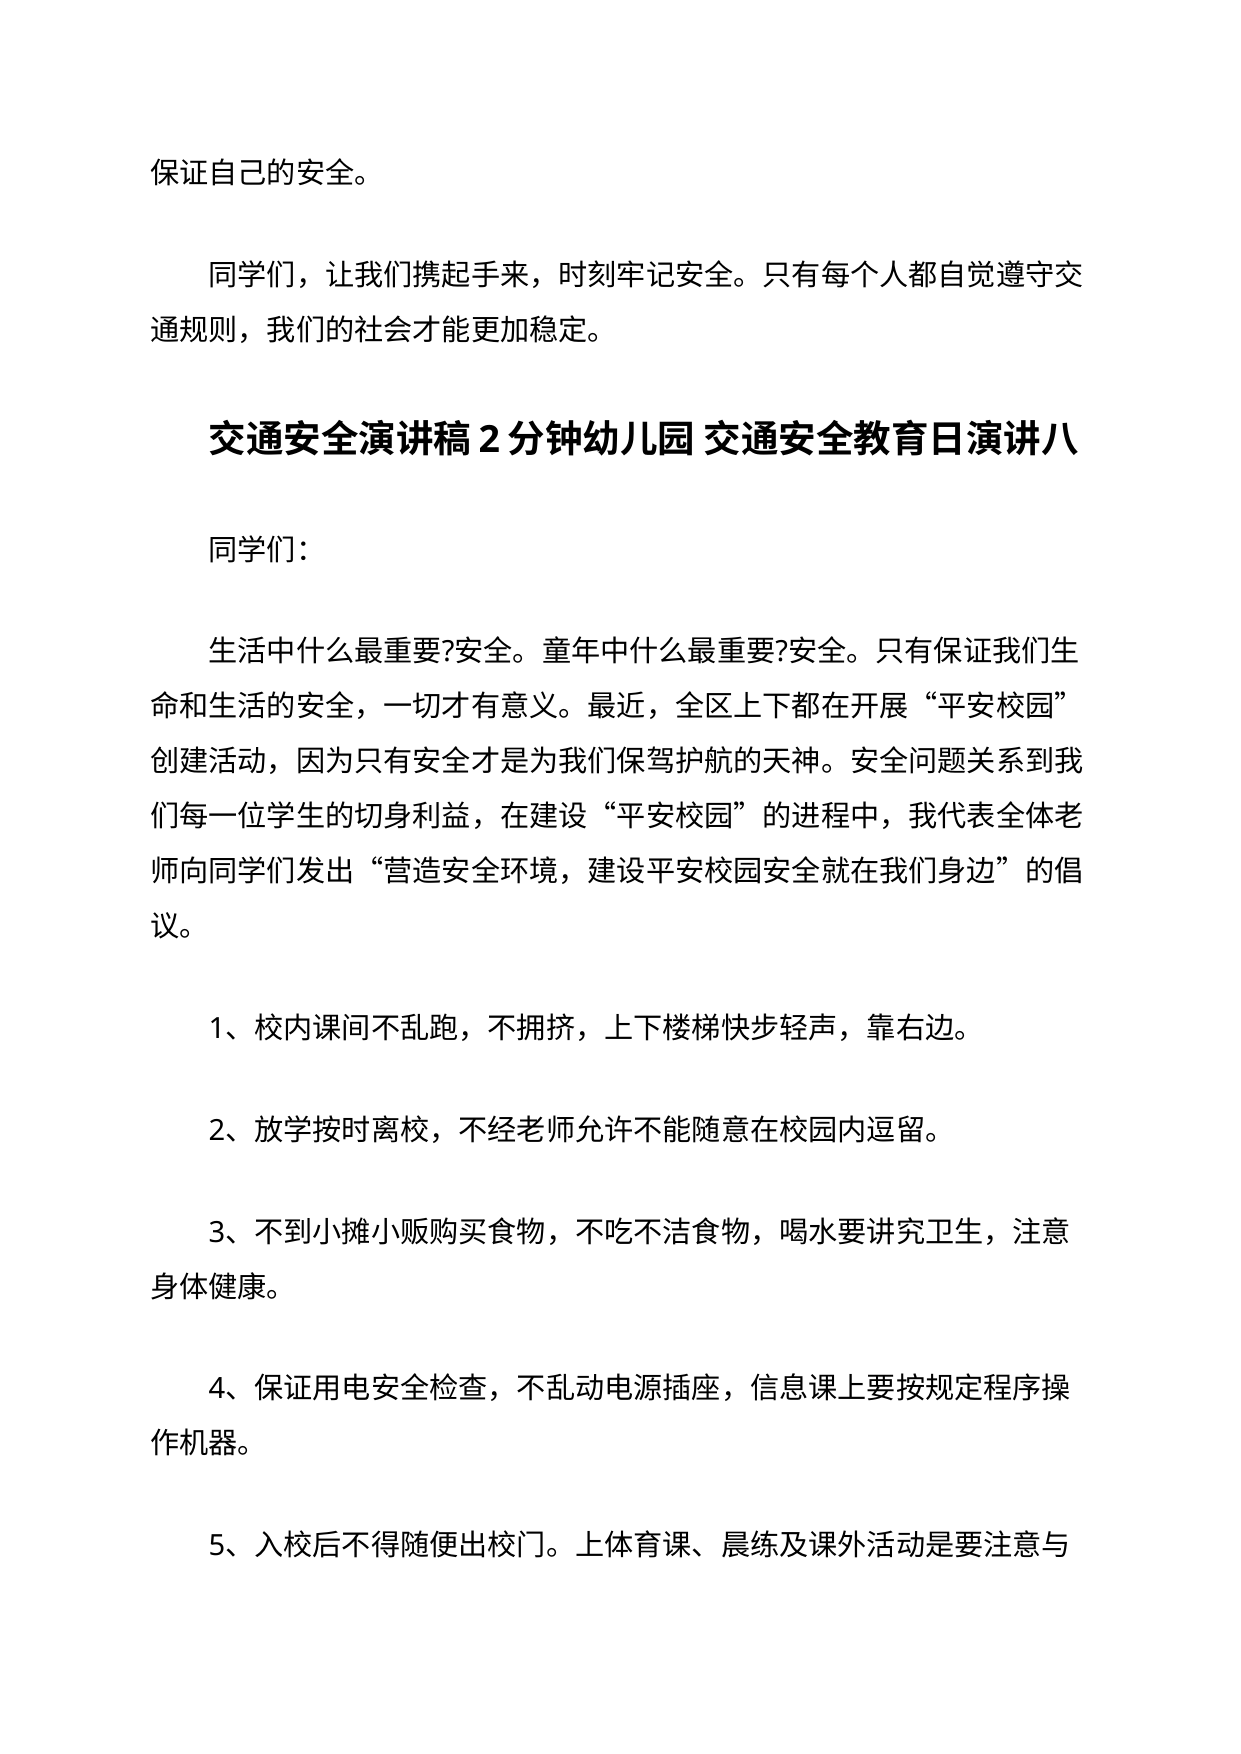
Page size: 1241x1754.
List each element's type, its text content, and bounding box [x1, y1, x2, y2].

text 交通安全演讲稿2分钟幼儿园 交通安全教育日演讲八 [150, 408, 1090, 463]
text 2、放学按时离校，不经老师允许不能随意在校园内逗留。 [150, 1106, 1090, 1148]
text 同学们： [150, 526, 1090, 568]
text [150, 1522, 1090, 1564]
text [150, 150, 1090, 192]
text 1、校内课间不乱跑，不拥挤，上下楼梯快步轻声，靠右边。 [150, 1004, 1090, 1047]
text 4、保证用电安全检查，不乱动电源插座，信息课上要按规定程序操作机器。 [150, 1365, 1090, 1462]
text 同学们，让我们携起手来，时刻牢记安全。只有每个人都自觉遵守交通规则，我们的社会才能更加稳定。 [150, 252, 1090, 349]
text 3、不到小摊小贩购买食物，不吃不洁食物，喝水要讲究卫生，注意身体健康。 [150, 1208, 1090, 1305]
text 生活中什么最重要?安全。童年中什么最重要?安全。只有保证我们生命和生活的安全，一切才有意义。最近，全区上下都在开展“平安校园”创建活动，因为只有安全才是为我们保驾护航的天神。安全问题关系到我们每一位学生的切身利益，在建设“平安校园”的进程中，我代表全体老师向同学们发出“营造安全环境，建设平安校园安全就在我们身边”的倡议。 [150, 628, 1090, 945]
